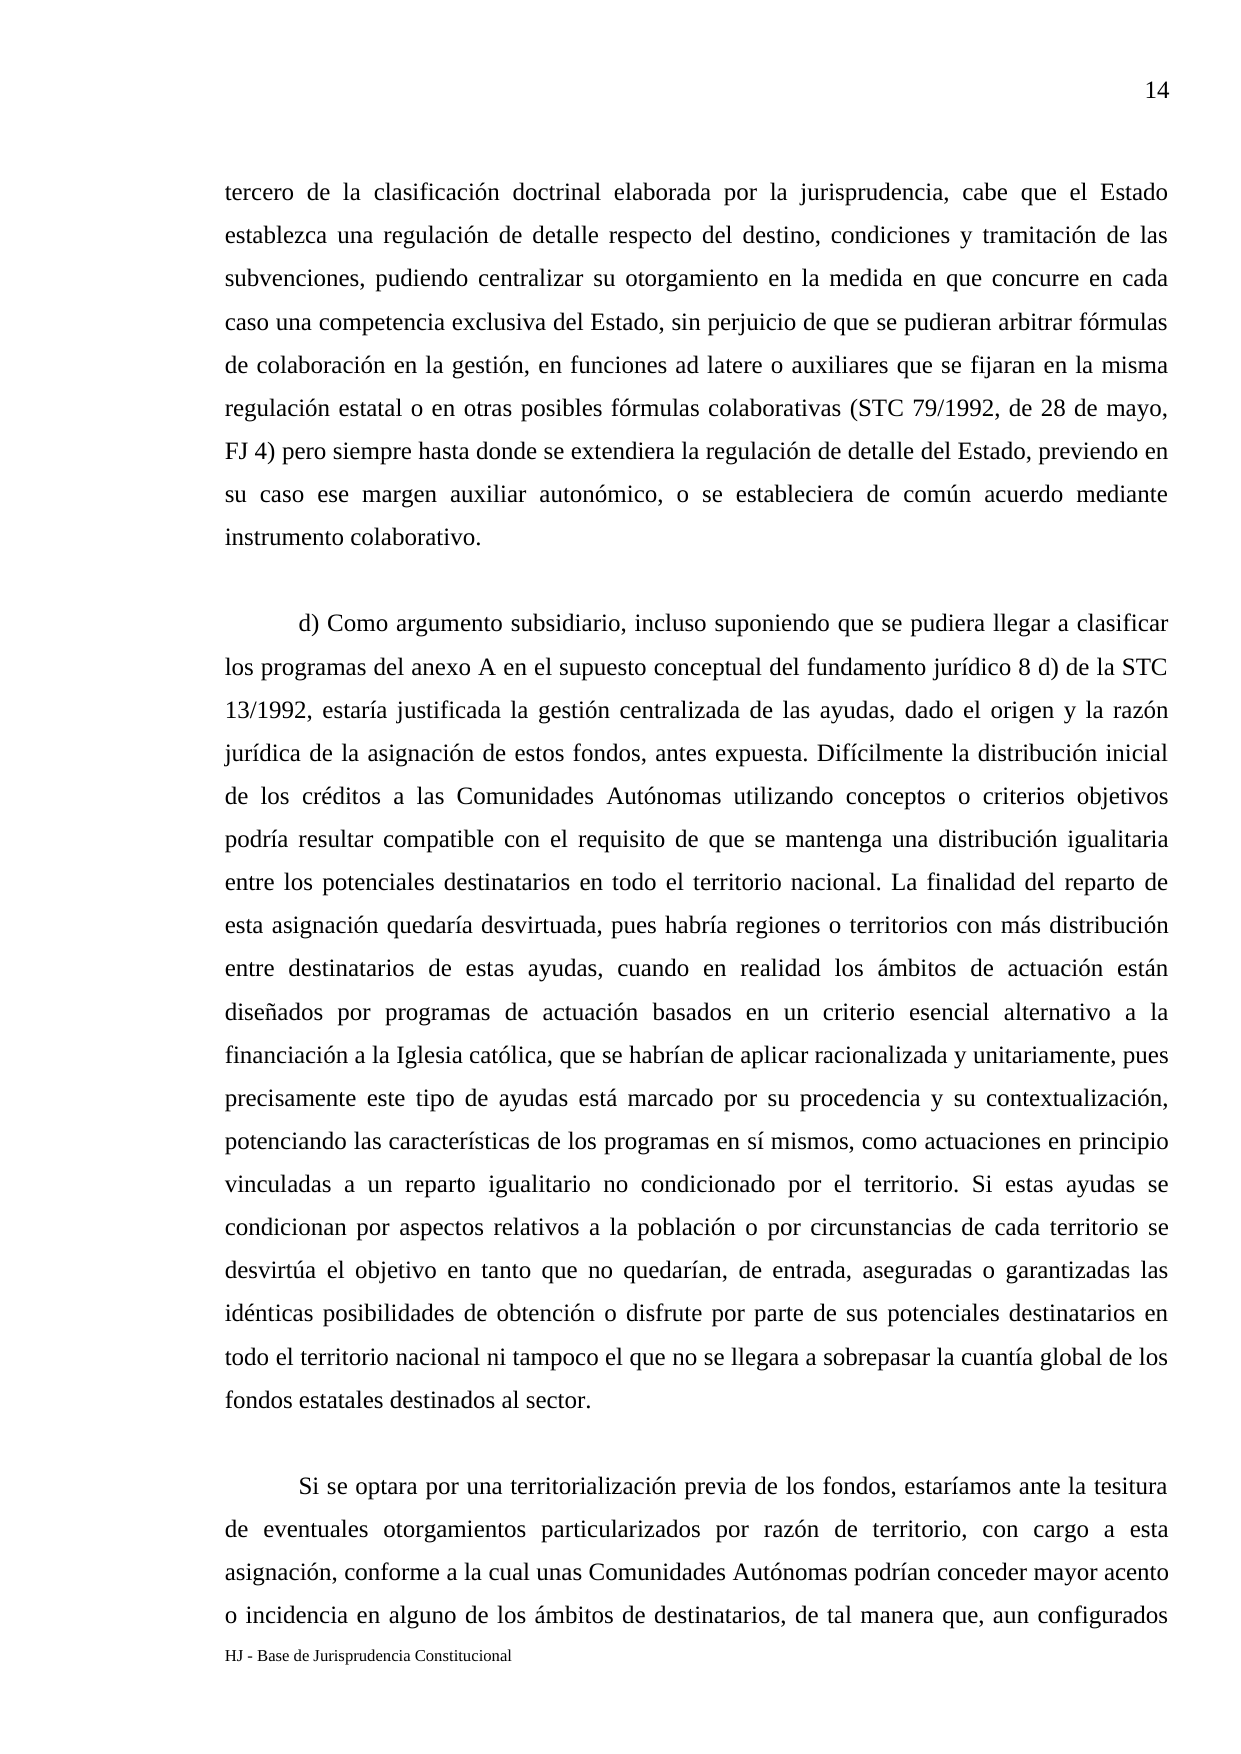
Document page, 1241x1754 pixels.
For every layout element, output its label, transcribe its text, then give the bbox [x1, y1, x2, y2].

text d) Como argumento subsidiario, incluso suponiendo que se pudiera llegar a clasificar los programas del anexo A en el supuesto conceptual del fundamento jurídico 8 d) de la STC 13/1992, estaría justificada la gestión centralizada de las ayudas, dado el origen y la razón jurídica de la asignación de estos fondos, antes expuesta. Difícilmente la distribución inicial de los créditos a las Comunidades Autónomas utilizando conceptos o criterios objetivos podría resultar compatible con el requisito de que se mantenga una distribución igualitaria entre los potenciales destinatarios en todo el territorio nacional. La finalidad del reparto de esta asignación quedaría desvirtuada, pues habría regiones o territorios con más distribución entre destinatarios de estas ayudas, cuando en realidad los ámbitos de actuación están diseñados por programas de actuación basados en un criterio esencial alternativo a la financiación a la Iglesia católica, que se habrían de aplicar racionalizada y unitariamente, pues precisamente este tipo de ayudas está marcado por su procedencia y su contextualización, potenciando las características de los programas en sí mismos, como actuaciones en principio vinculadas a un reparto igualitario no condicionado por el territorio. Si estas ayudas se condicionan por aspectos relativos a la población o por circunstancias de cada territorio se desvirtúa el objetivo en tanto que no quedarían, de entrada, aseguradas o garantizadas las idénticas posibilidades de obtención o disfrute por parte de sus potenciales destinatarios en todo el territorio nacional ni tampoco el que no se llegara a sobrepasar la cuantía global de los fondos estatales destinados al sector. [224, 608, 1169, 1413]
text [224, 177, 1169, 551]
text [224, 1471, 1169, 1629]
